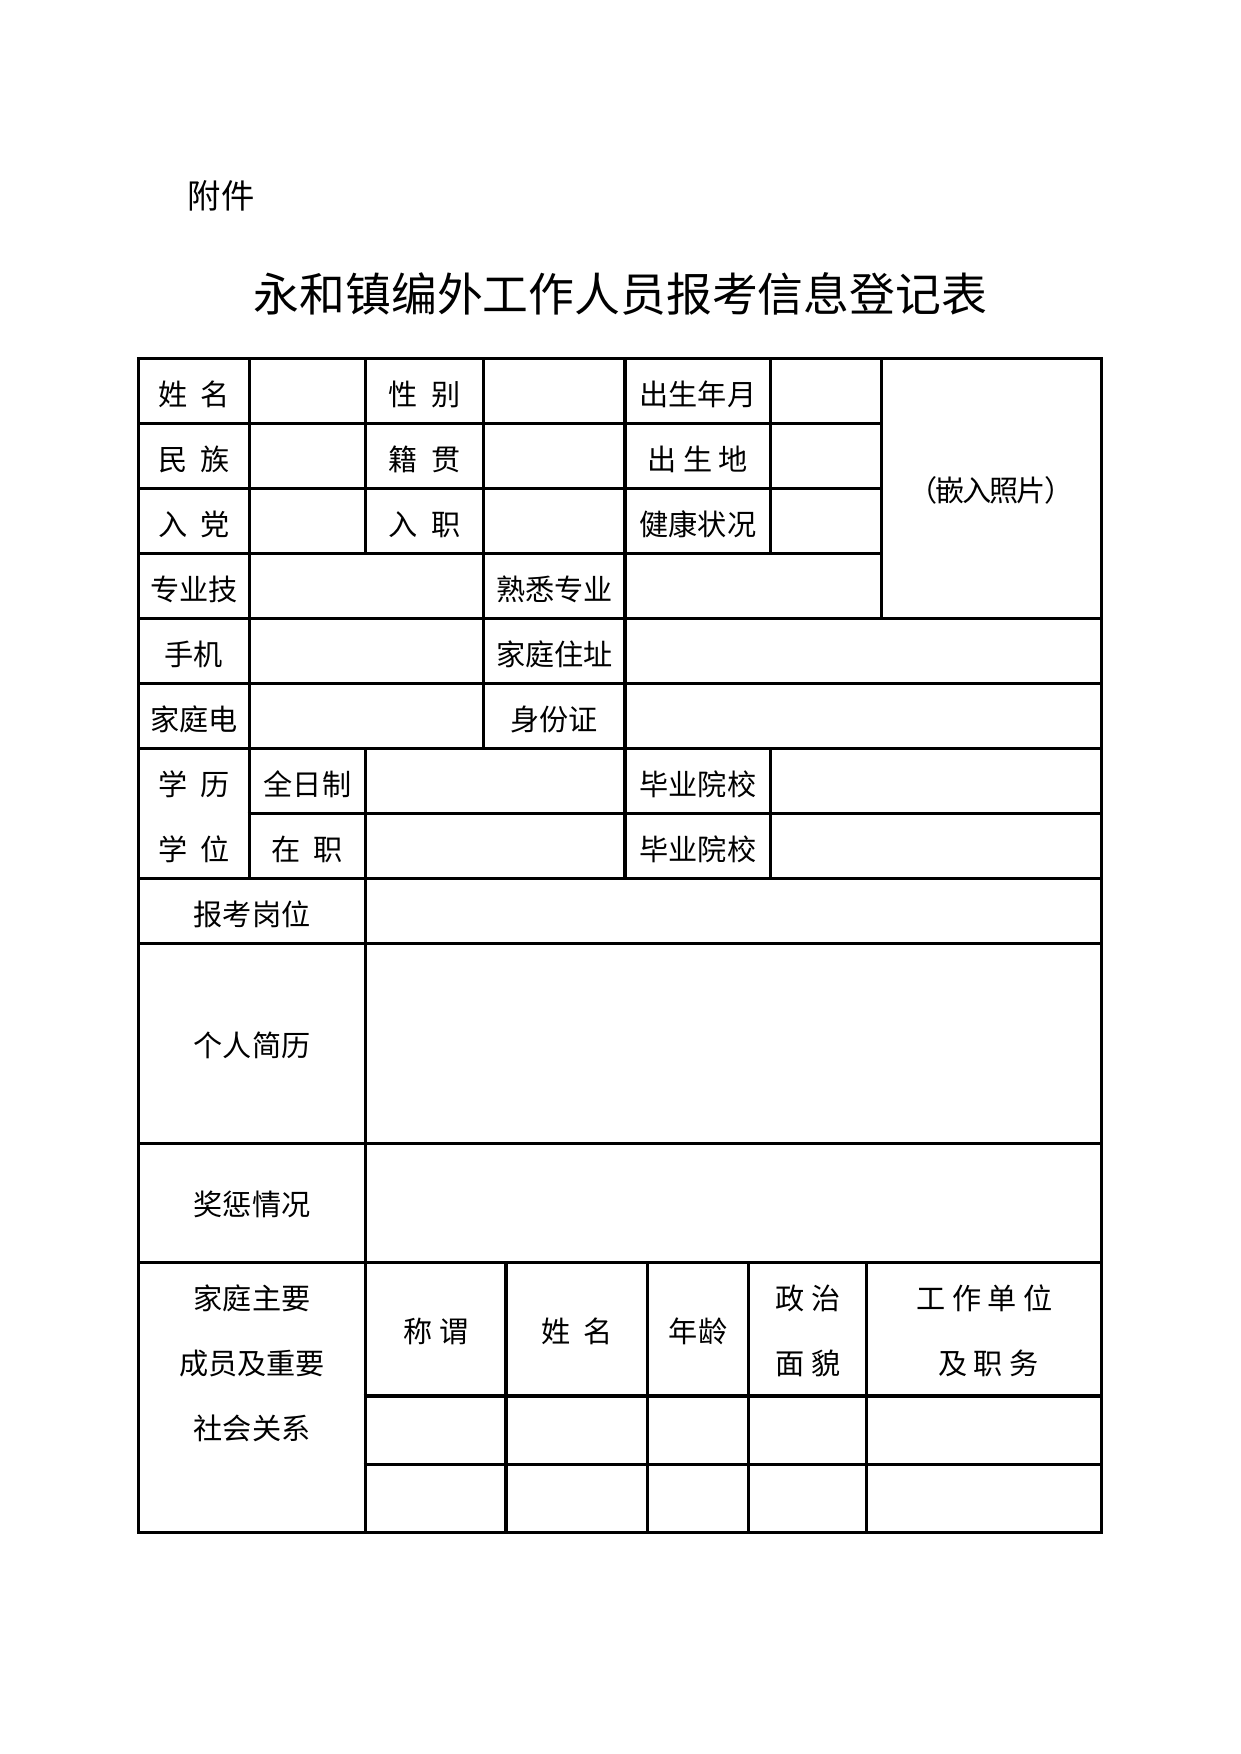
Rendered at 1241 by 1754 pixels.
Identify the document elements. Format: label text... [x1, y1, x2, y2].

table_cell [508, 1466, 646, 1531]
table_cell [772, 815, 1100, 877]
table_cell 称 谓 [367, 1264, 504, 1394]
table_cell [367, 1145, 1100, 1261]
table_cell [367, 1398, 504, 1462]
table_cell 工 作 单 位 及 职 务 [868, 1264, 1100, 1394]
table_cell [508, 1398, 646, 1462]
table_cell [251, 620, 482, 682]
table_cell 家庭主要 成员及重要 社会关系 [140, 1264, 364, 1531]
table_cell 熟悉专业有何专长 [485, 555, 623, 617]
table_cell [367, 880, 1100, 942]
table_cell [485, 425, 623, 487]
table_cell [772, 490, 880, 552]
table_cell [367, 1466, 504, 1531]
table_cell [367, 945, 1100, 1142]
table_header 姓 名 [140, 360, 248, 422]
table_cell 专业技 术职务 [140, 555, 248, 617]
table_cell 报考岗位 [140, 880, 364, 942]
table_cell 身份证 号码 [485, 685, 623, 747]
table_cell [750, 1466, 865, 1531]
table_cell 民 族 [140, 425, 248, 487]
table_header [485, 360, 623, 422]
table_cell 毕业院校系及专业 [627, 815, 769, 877]
table_cell [627, 555, 880, 617]
table_cell 奖惩情况 [140, 1145, 364, 1261]
table_header 出生年月 [627, 360, 769, 422]
table_cell 家庭电话号码 [140, 685, 248, 747]
table_cell 入 党 时 间 [140, 490, 248, 552]
table_cell [649, 1466, 747, 1531]
table_cell [251, 490, 364, 552]
table_cell [485, 490, 623, 552]
table_cell 毕业院校系及专业 [627, 750, 769, 812]
table_cell 政 治 面 貌 [750, 1264, 865, 1394]
table_header 性 别 [367, 360, 482, 422]
table_header [772, 360, 880, 422]
table_cell [251, 685, 482, 747]
table_cell [627, 685, 1100, 747]
table_cell [750, 1398, 865, 1462]
table_cell 健康状况 [627, 490, 769, 552]
table_cell [649, 1398, 747, 1462]
text 附件 [187, 162, 1053, 227]
table_cell [367, 750, 623, 812]
table_cell 年龄 [649, 1264, 747, 1394]
table_cell 入 职 时 间 [367, 490, 482, 552]
table_cell [627, 620, 1100, 682]
text 永和镇编外工作人员报考信息登记表 [187, 243, 1053, 341]
table_cell 姓 名 [508, 1264, 646, 1394]
table_cell [868, 1398, 1100, 1462]
table_cell [367, 815, 623, 877]
table_cell [772, 425, 880, 487]
table_cell 家庭住址 [485, 620, 623, 682]
table_cell 出 生 地 [627, 425, 769, 487]
table_cell 手机 号码 [140, 620, 248, 682]
table_cell 学 历 学 位 [140, 750, 248, 877]
table_header （嵌入照片） [883, 360, 1100, 617]
table_cell [868, 1466, 1100, 1531]
table_cell 个人简历 [140, 945, 364, 1142]
table_cell [251, 425, 364, 487]
table_cell [772, 750, 1100, 812]
table_header [251, 360, 364, 422]
table_cell 在 职 教 育 [251, 815, 364, 877]
table_cell 籍 贯 [367, 425, 482, 487]
table_cell 全日制 教 育 [251, 750, 364, 812]
table_cell [251, 555, 482, 617]
